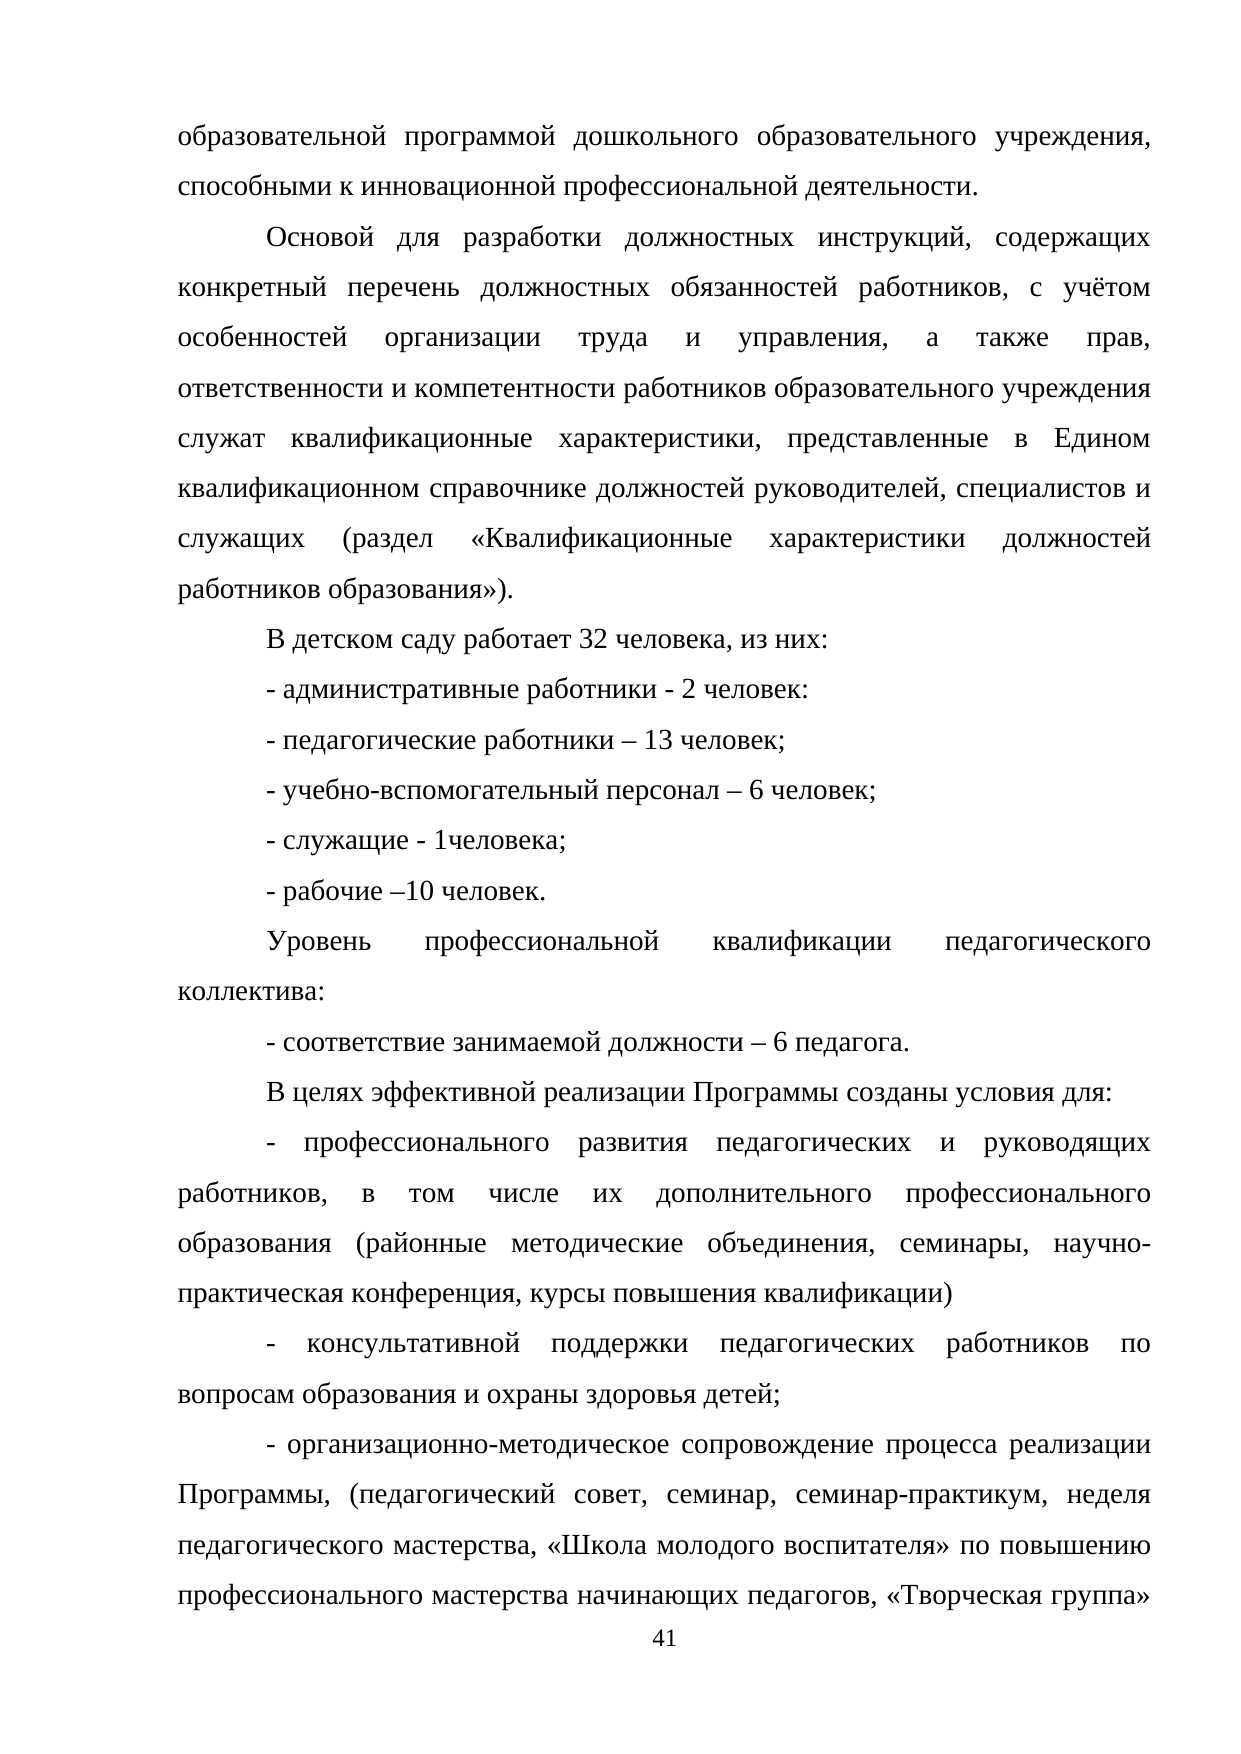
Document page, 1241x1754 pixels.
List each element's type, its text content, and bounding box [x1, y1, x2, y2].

text - учебно-вспомогательный персонал – 6 человек; [177, 772, 1152, 806]
text В целях эффективной реализации Программы созданы условия для: [177, 1074, 1152, 1108]
text - соответствие занимаемой должности – 6 педагога. [177, 1024, 1152, 1057]
text - рабочие –10 человек. [177, 873, 1152, 906]
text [177, 1426, 1152, 1611]
text Уровень профессиональной квалификации педагогического коллектива: [177, 923, 1152, 1007]
text - служащие - 1человека; [177, 822, 1152, 856]
text В детском саду работает 32 человека, из них: [177, 621, 1152, 655]
text - консультативной поддержки педагогических работников по вопросам образования и охраны здоровья детей; [177, 1326, 1152, 1409]
text Основой для разработки должностных инструкций, содержащих конкретный перечень должностных обязанностей работников, с учётом особенностей организации труда и управления, а также прав, ответственности и компетентности работников образовательного учреждения служат квалификационные характеристики, представленные в Едином квалификационном справочнике должностей руководителей, специалистов и служащих (раздел «Квалификационные характеристики должностей работников образования»). [177, 219, 1152, 604]
text - профессионального развития педагогических и руководящих работников, в том числе их дополнительного профессионального образования (районные методические объединения, семинары, научно-практическая конференция, курсы повышения квалификации) [177, 1124, 1152, 1309]
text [177, 118, 1152, 202]
text - административные работники - 2 человек: [177, 672, 1152, 705]
text - педагогические работники – 13 человек; [177, 722, 1152, 755]
